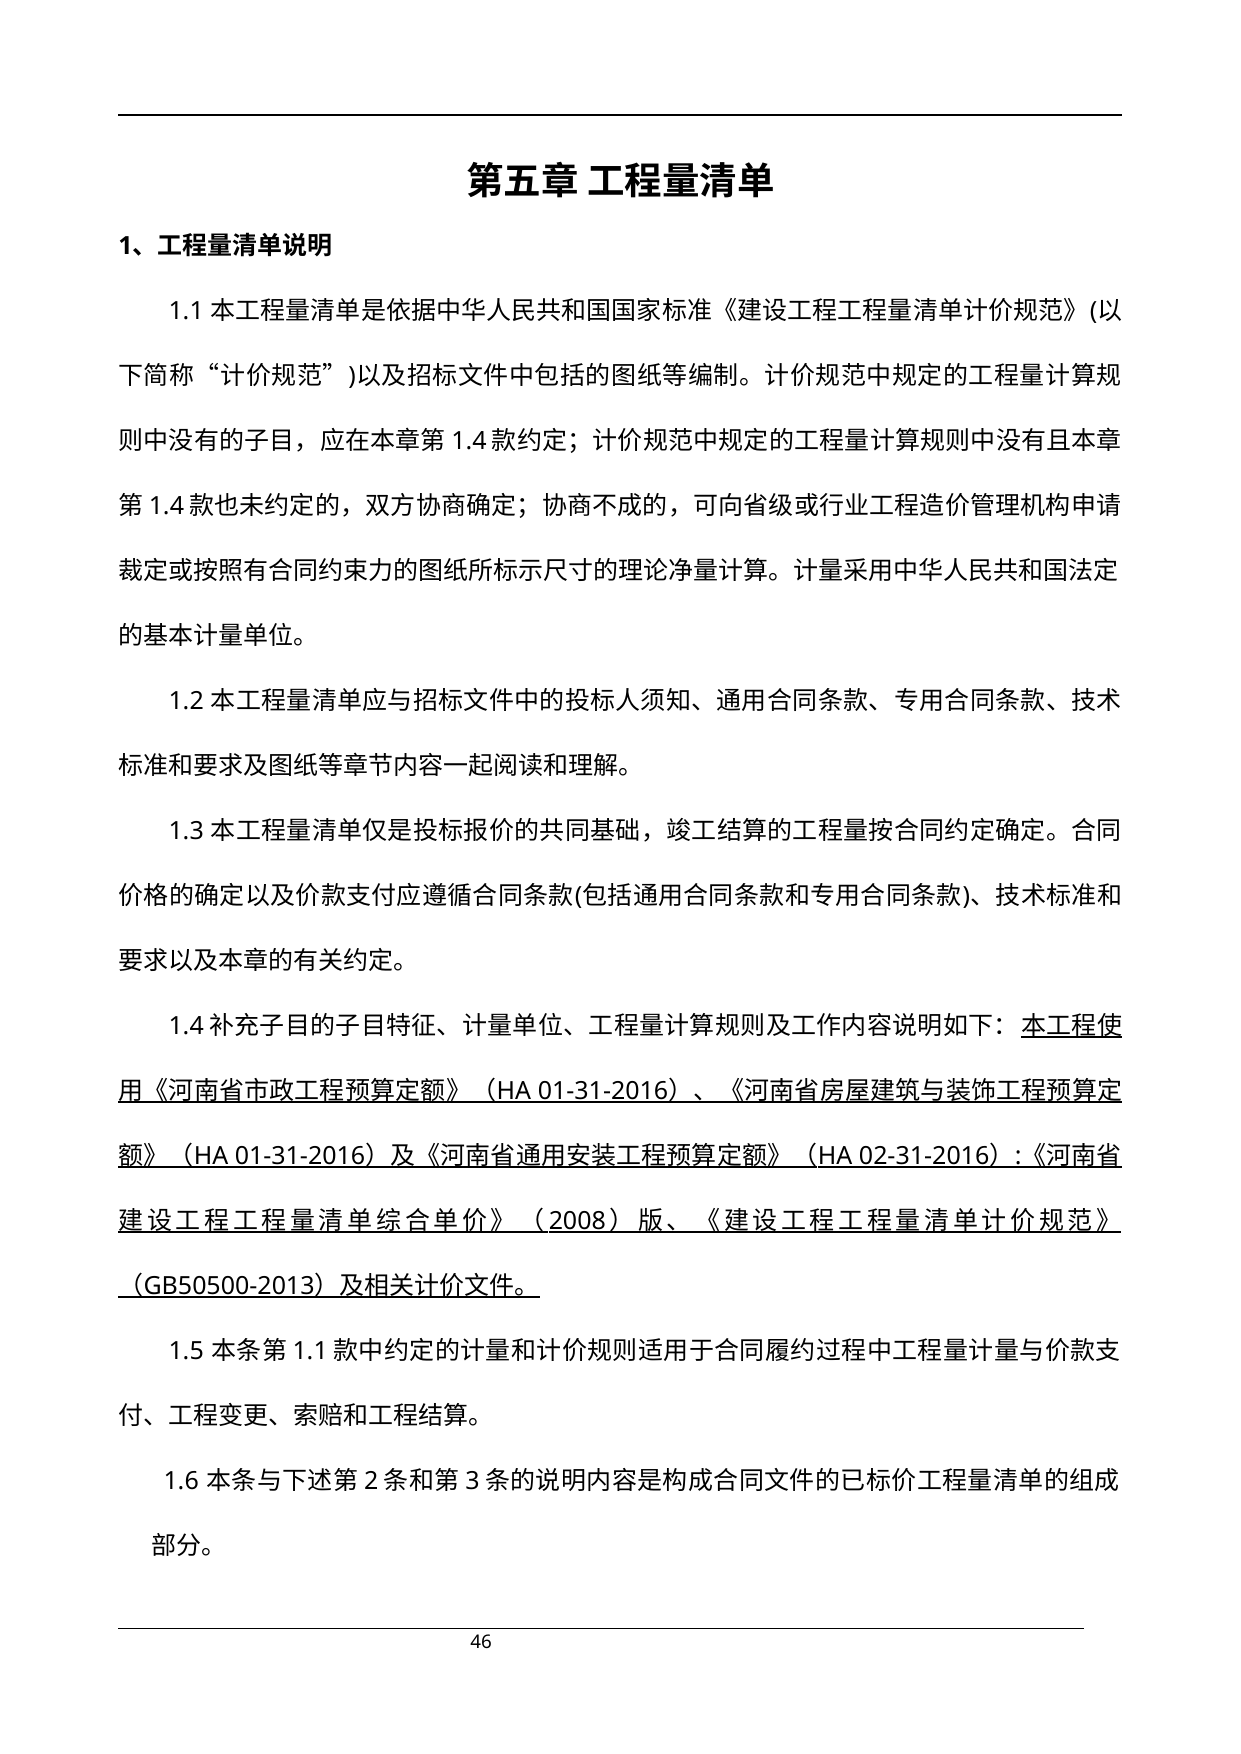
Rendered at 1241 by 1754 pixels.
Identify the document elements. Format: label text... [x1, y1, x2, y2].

text 1.3 本工程量清单仅是投标报价的共同基础，竣工结算的工程量按合同约定确定。合同价格的确定以及价款支付应遵循合同条款(包括通用合同条款和专用合同条款)、技术标准和要求以及本章的有关约定。 [118, 796, 1122, 991]
text 1.2 本工程量清单应与招标文件中的投标人须知、通用合同条款、专用合同条款、技术标准和要求及图纸等章节内容一起阅读和理解。 [118, 666, 1122, 796]
text 1.4补充子目的子目特征、计量单位、工程量计算规则及工作内容说明如下：本工程使用《河南省市政工程预算定额》（HA 01-31-2016）、《河南省房屋建筑与装饰工程预算定额》（HA 01-31-2016）及《河南省通用安装工程预算定额》（HA 02-31-2016）:《河南省建设工程工程量清单综合单价》（2008）版、《建设工程工程量清单计价规范》（GB50500-2013）及相关计价文件。 [118, 1167, 1122, 1316]
text 第五章 工程量清单 [118, 146, 1122, 211]
text 1.6 本条与下述第2条和第3条的说明内容是构成合同文件的已标价工程量清单的组成部分。 [152, 1446, 1122, 1576]
text 1.5 本条第1.1款中约定的计量和计价规则适用于合同履约过程中工程量计量与价款支付、工程变更、索赔和工程结算。 [118, 1316, 1122, 1446]
text 1.4补充子目的子目特征、计量单位、工程量计算规则及工作内容说明如下：本工程使用《河南省市政工程预算定额》（HA 01-31-2016）、《河南省房屋建筑与装饰工程预算定额》（HA 01-31-2016）及《河南省通用安装工程预算定额》（HA 02-31-2016）:《河南省建设工程工程量清单综合单价》（2008）版、《建设工程工程量清单计价规范》（GB50500-2013）及相关计价文件。 [118, 991, 1122, 1101]
text 1.4补充子目的子目特征、计量单位、工程量计算规则及工作内容说明如下：本工程使用《河南省市政工程预算定额》（HA 01-31-2016）、《河南省房屋建筑与装饰工程预算定额》（HA 01-31-2016）及《河南省通用安装工程预算定额》（HA 02-31-2016）:《河南省建设工程工程量清单综合单价》（2008）版、《建设工程工程量清单计价规范》（GB50500-2013）及相关计价文件。 [118, 1103, 1122, 1166]
text 1、工程量清单说明 [118, 211, 1122, 276]
text 1.1 本工程量清单是依据中华人民共和国国家标准《建设工程工程量清单计价规范》(以下简称“计价规范”)以及招标文件中包括的图纸等编制。计价规范中规定的工程量计算规则中没有的子目，应在本章第1.4款约定；计价规范中规定的工程量计算规则中没有且本章第1.4款也未约定的，双方协商确定；协商不成的，可向省级或行业工程造价管理机构申请裁定或按照有合同约束力的图纸所标示尺寸的理论净量计算。计量采用中华人民共和国法定的基本计量单位。 [118, 276, 1122, 666]
